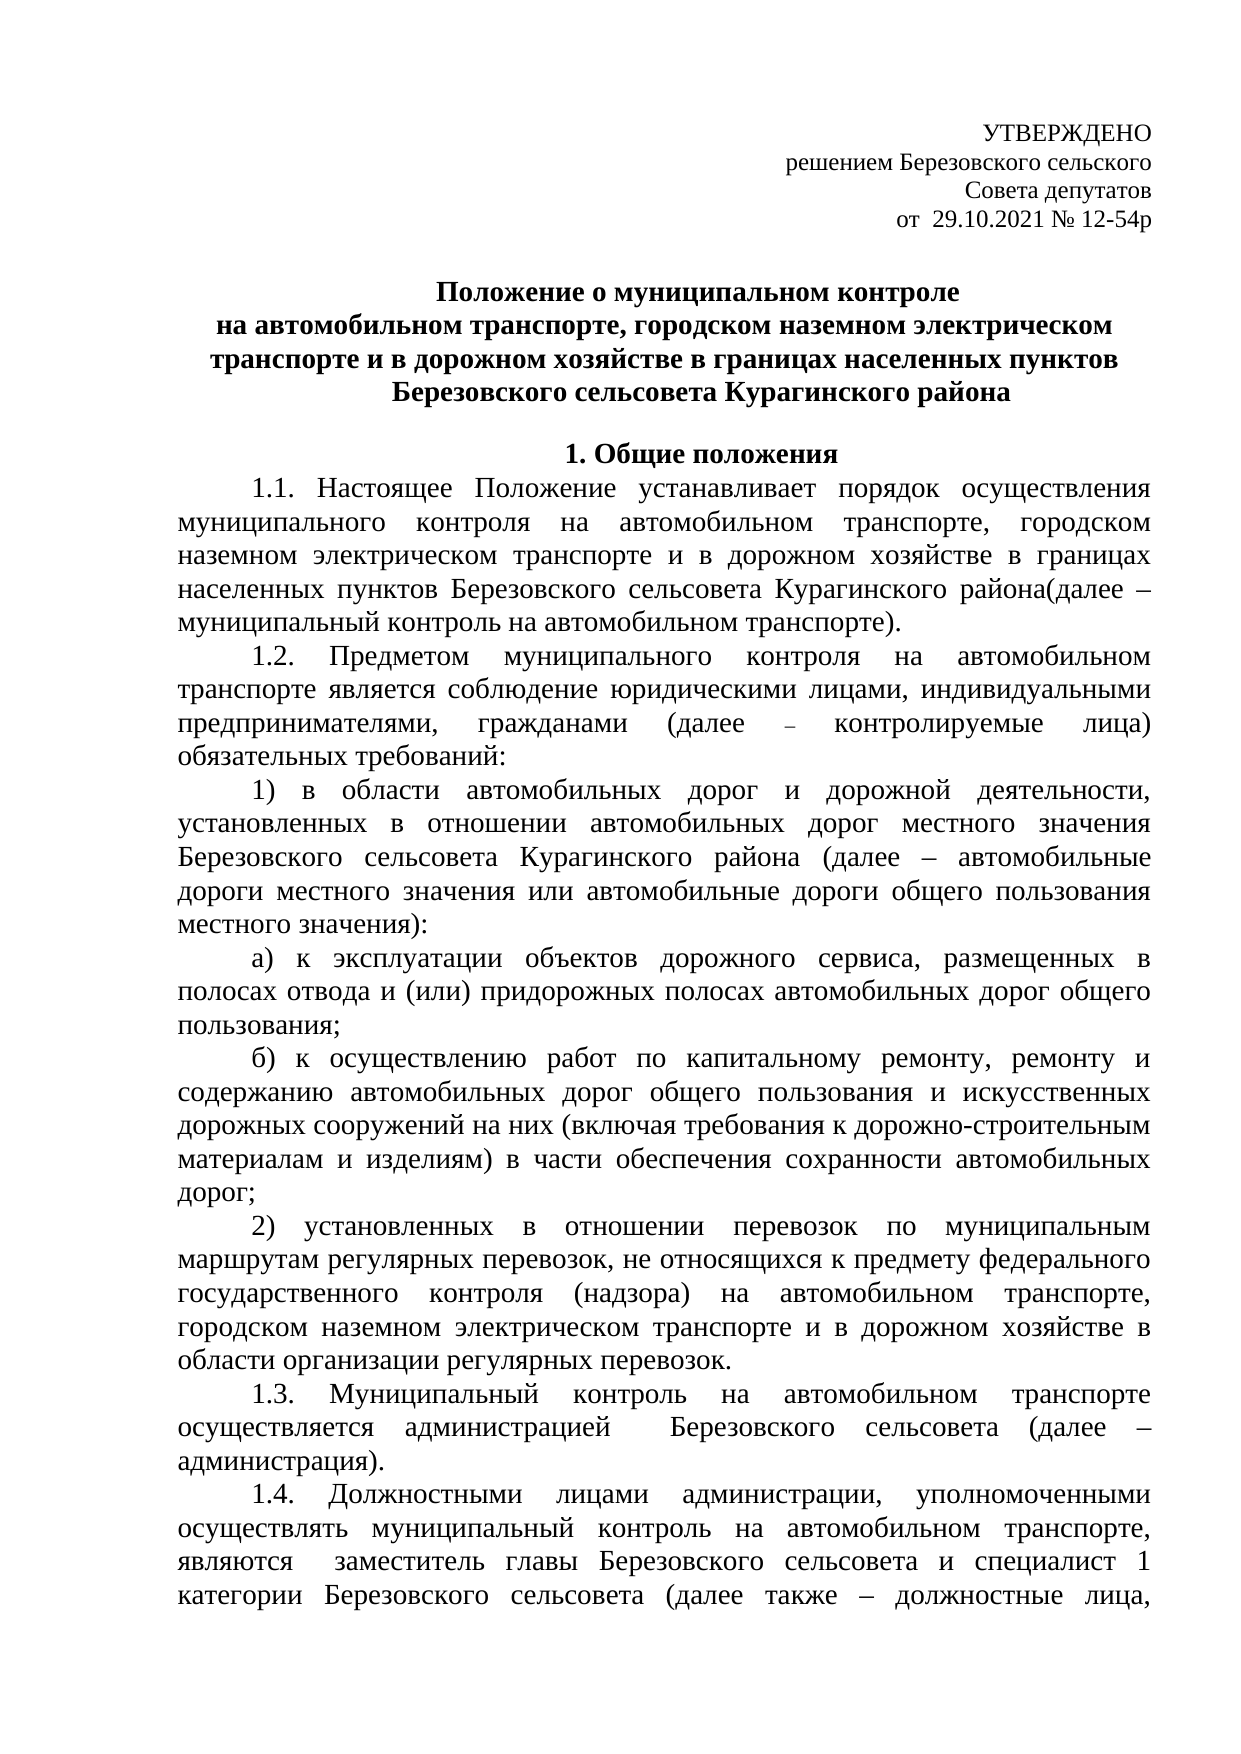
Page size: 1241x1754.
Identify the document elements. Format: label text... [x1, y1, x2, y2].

text УТВЕРЖДЕНО [177, 118, 1152, 147]
text 1.2. Предметом муниципального контроля на автомобильном транспорте является соблюдение юридическими лицами, индивидуальными предпринимателями, гражданами (далее – контролируемые лица) обязательных требований: [177, 638, 1152, 772]
text 2) установленных в отношении перевозок по муниципальным маршрутам регулярных перевозок, не относящихся к предмету федерального государственного контроля (надзора) на автомобильном транспорте, городском наземном электрическом транспорте и в дорожном хозяйстве в области организации регулярных перевозок. [177, 1208, 1152, 1376]
text б) к осуществлению работ по капитальному ремонту, ремонту и содержанию автомобильных дорог общего пользования и искусственных дорожных сооружений на них (включая требования к дорожно-строительным материалам и изделиям) в части обеспечения сохранности автомобильных дорог; [177, 1040, 1152, 1208]
text 1) в области автомобильных дорог и дорожной деятельности, установленных в отношении автомобильных дорог местного значения Березовского сельсовета Курагинского района (далее – автомобильные дороги местного значения или автомобильные дороги общего пользования местного значения): [177, 772, 1152, 940]
text 1.3. Муниципальный контроль на автомобильном транспорте осуществляется администрацией Березовского сельсовета (далее – администрация). [177, 1376, 1152, 1476]
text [177, 1476, 1152, 1611]
text а) к эксплуатации объектов дорожного сервиса, размещенных в полосах отвода и (или) придорожных полосах автомобильных дорог общего пользования; [177, 940, 1152, 1040]
text от 29.10.2021 № 12-54р [177, 204, 1152, 233]
text Положение о муниципальном контроле на автомобильном транспорте, городском наземном электрическом транспорте и в дорожном хозяйстве в границах населенных пунктов [177, 274, 1152, 374]
text 1. Общие положения [177, 437, 1152, 470]
text 1.1. Настоящее Положение устанавливает порядок осуществления муниципального контроля на автомобильном транспорте, городском наземном электрическом транспорте и в дорожном хозяйстве в границах населенных пунктов Березовского сельсовета Курагинского района(далее – муниципальный контроль на автомобильном транспорте). [177, 470, 1152, 638]
text Совета депутатов [177, 176, 1152, 204]
text Березовского сельсовета Курагинского района [177, 374, 1152, 408]
text решением Березовского сельского [177, 147, 1152, 176]
